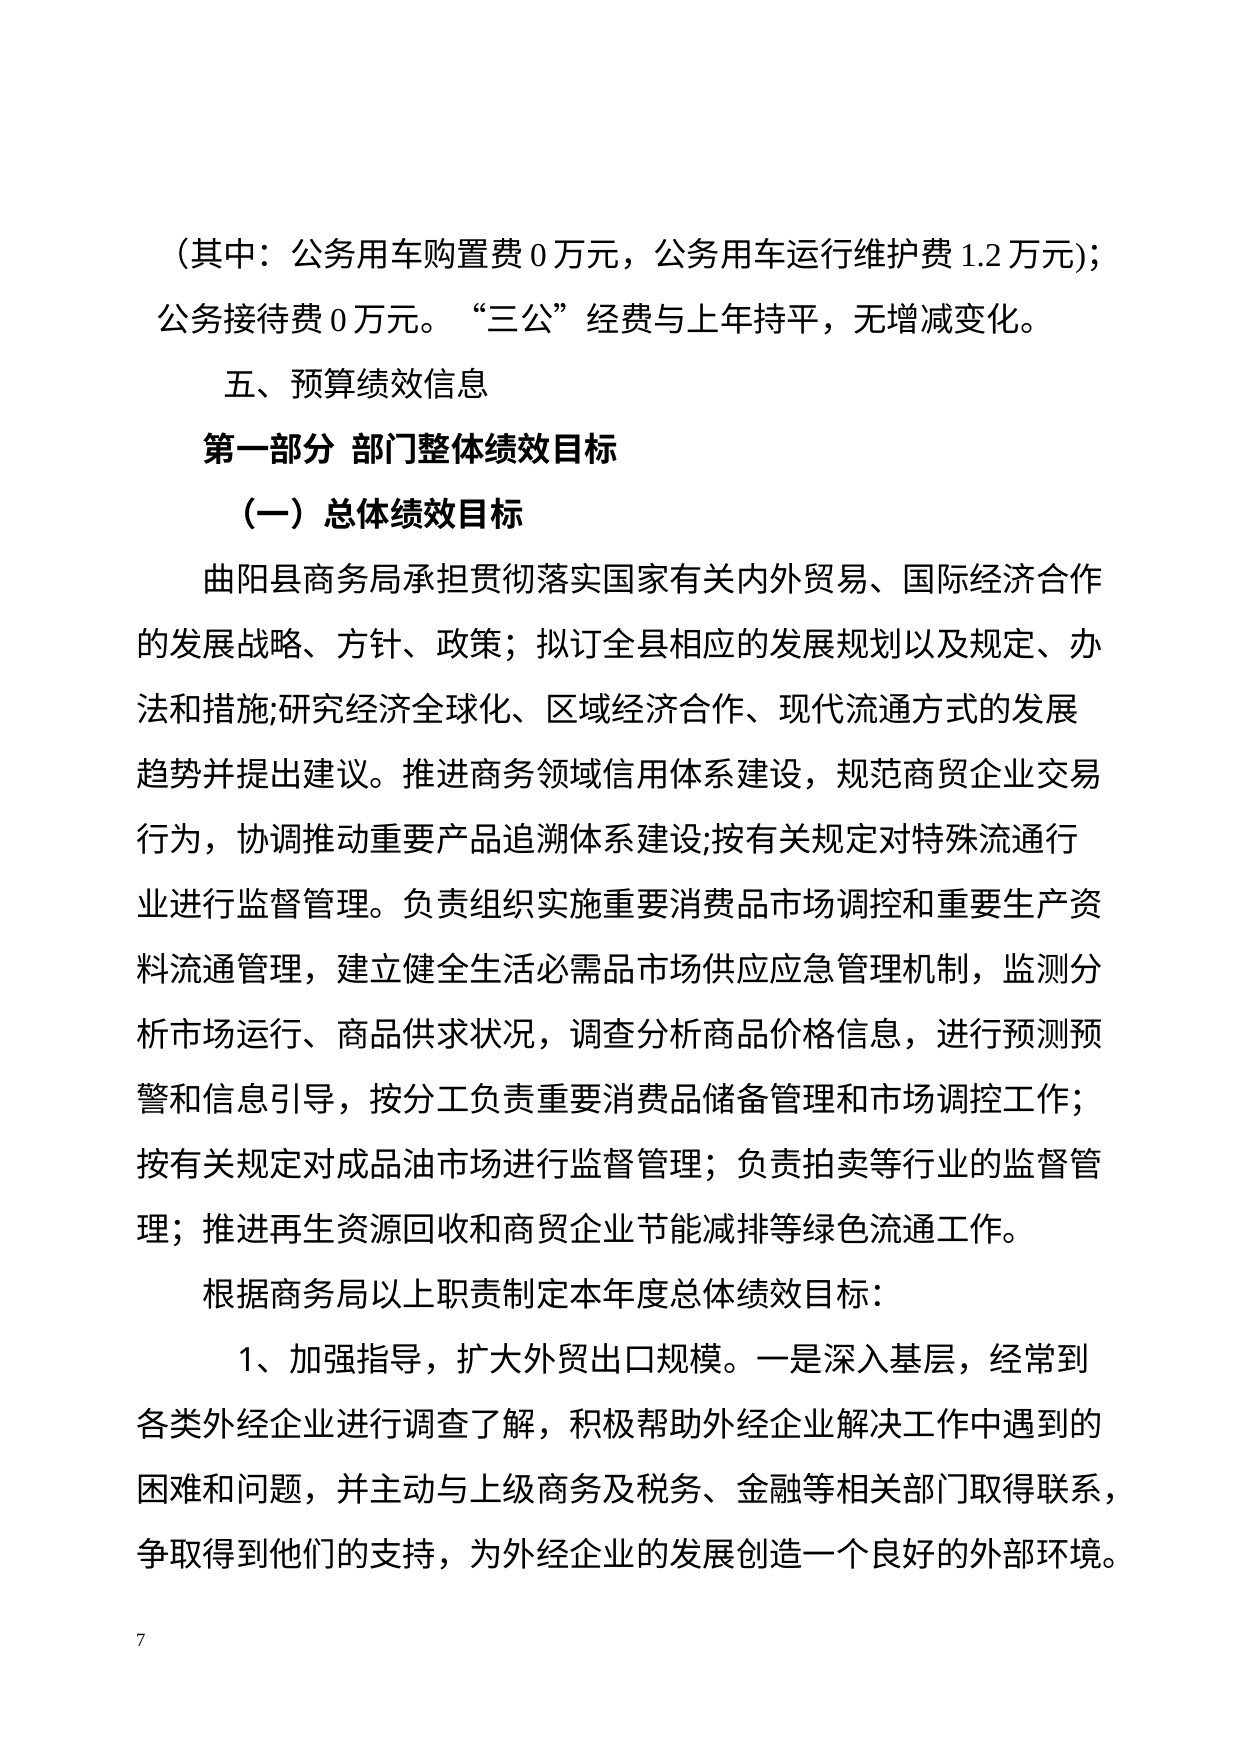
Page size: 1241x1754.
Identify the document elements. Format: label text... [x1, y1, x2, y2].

text 根据商务局以上职责制定本年度总体绩效目标： [136, 1259, 1104, 1324]
text 五、预算绩效信息 [156, 349, 1104, 414]
text 曲阳县商务局承担贯彻落实国家有关内外贸易、国际经济合作的发展战略、方针、政策；拟订全县相应的发展规划以及规定、办法和措施;研究经济全球化、区域经济合作、现代流通方式的发展趋势并提出建议。推进商务领域信用体系建设，规范商贸企业交易行为，协调推动重要产品追溯体系建设;按有关规定对特殊流通行业进行监督管理。负责组织实施重要消费品市场调控和重要生产资料流通管理，建立健全生活必需品市场供应应急管理机制，监测分析市场运行、商品供求状况，调查分析商品价格信息，进行预测预警和信息引导，按分工负责重要消费品储备管理和市场调控工作；按有关规定对成品油市场进行监督管理；负责拍卖等行业的监督管理；推进再生资源回收和商贸企业节能减排等绿色流通工作。 [136, 544, 1104, 1259]
text 第一部分 部门整体绩效目标 [136, 414, 1104, 479]
text （一）总体绩效目标 [156, 479, 1104, 544]
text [136, 1324, 1104, 1584]
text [156, 219, 1104, 349]
